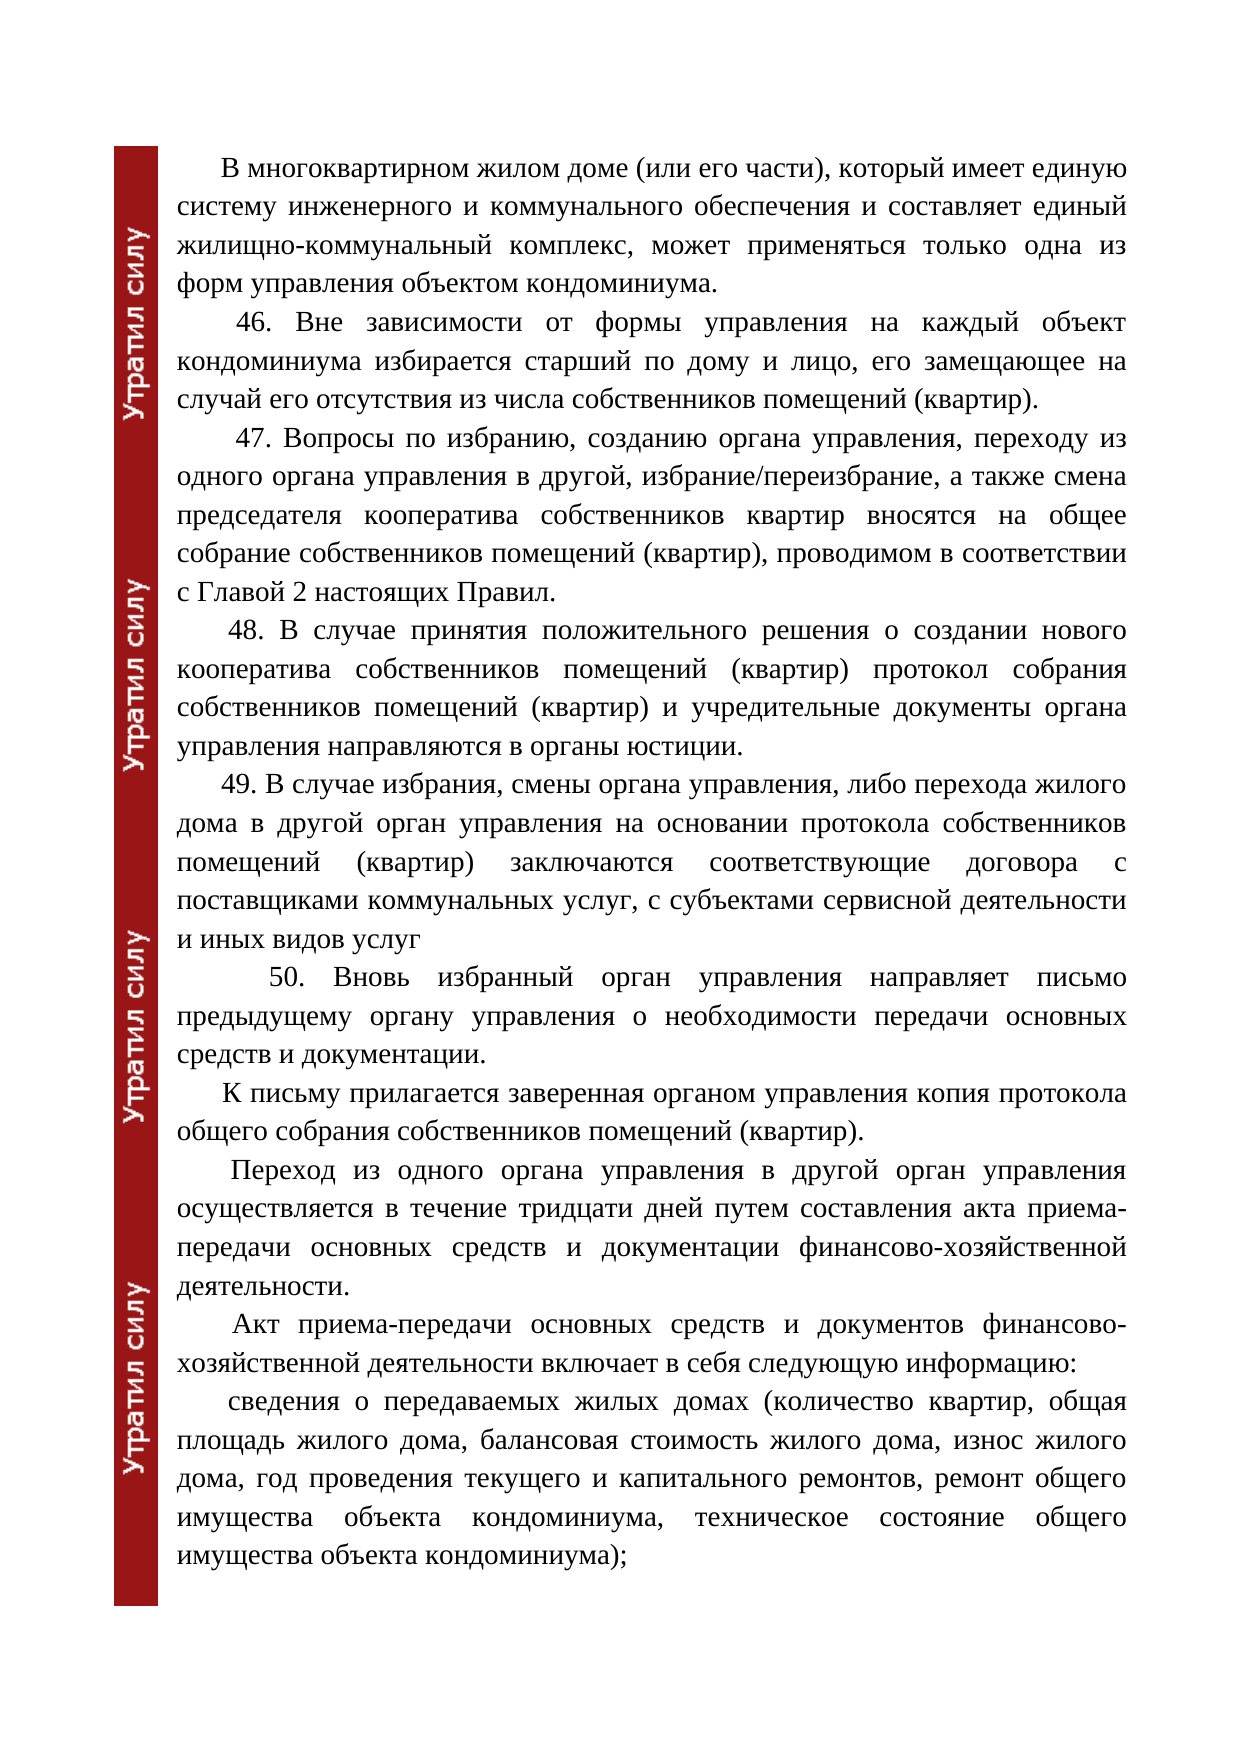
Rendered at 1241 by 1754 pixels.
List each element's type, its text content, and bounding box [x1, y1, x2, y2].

picture [114, 146, 158, 150]
text 50. Вновь избранный орган управления направляет письмо предыдущему органу управления о необходимости передачи основных средств и документации. [112, 959, 1128, 1070]
picture [114, 1147, 158, 1152]
picture [114, 299, 158, 304]
text 47. Вопросы по избранию, созданию органа управления, переходу из одного органа управления в другой, избрание/переизбрание, а также смена председателя кооператива собственников квартир вносятся на общее собрание собственников помещений (квартир), проводимом в соответствии с Главой 2 настоящих Правил. [112, 420, 1128, 607]
text Переход из одного органа управления в другой орган управления осуществляется в течение тридцати дней путем составления акта приема-передачи основных средств и документации финансово-хозяйственной деятельности. [112, 1152, 1128, 1301]
text 46. Вне зависимости от формы управления на каждый объект кондоминиума избирается старший по дому и лицо, его замещающее на случай его отсутствия из числа собственников помещений (квартир). [112, 304, 1128, 415]
text Акт приема-передачи основных средств и документов финансово-хозяйственной деятельности включает в себя следующую информацию: [112, 1306, 1128, 1378]
picture [114, 415, 158, 420]
picture [114, 607, 158, 612]
text 48. В случае принятия положительного решения о создании нового кооператива собственников помещений (квартир) протокол собрания собственников помещений (квартир) и учредительные документы органа управления направляются в органы юстиции. [112, 612, 1128, 762]
picture [114, 1301, 158, 1306]
text 49. В случае избрания, смены органа управления, либо перехода жилого дома в другой орган управления на основании протокола собственников помещений (квартир) заключаются соответствующие договора с поставщиками коммунальных услуг, с субъектами сервисной деятельности и иных видов услуг [112, 767, 1128, 954]
text сведения о передаваемых жилых домах (количество квартир, общая площадь жилого дома, балансовая стоимость жилого дома, износ жилого дома, год проведения текущего и капитального ремонтов, ремонт общего имущества объекта кондоминиума, техническое состояние общего имущества объекта кондоминиума); [112, 1383, 1128, 1571]
picture [114, 762, 158, 767]
picture [114, 954, 158, 959]
text К письму прилагается заверенная органом управления копия протокола общего собрания собственников помещений (квартир). [112, 1075, 1128, 1147]
picture [114, 1070, 158, 1075]
picture [114, 1378, 158, 1383]
text В многоквартирном жилом доме (или его части), который имеет единую систему инженерного и коммунального обеспечения и составляет единый жилищно-коммунальный комплекс, может применяться только одна из форм управления объектом кондоминиума. [112, 150, 1128, 299]
picture [114, 1571, 158, 1606]
